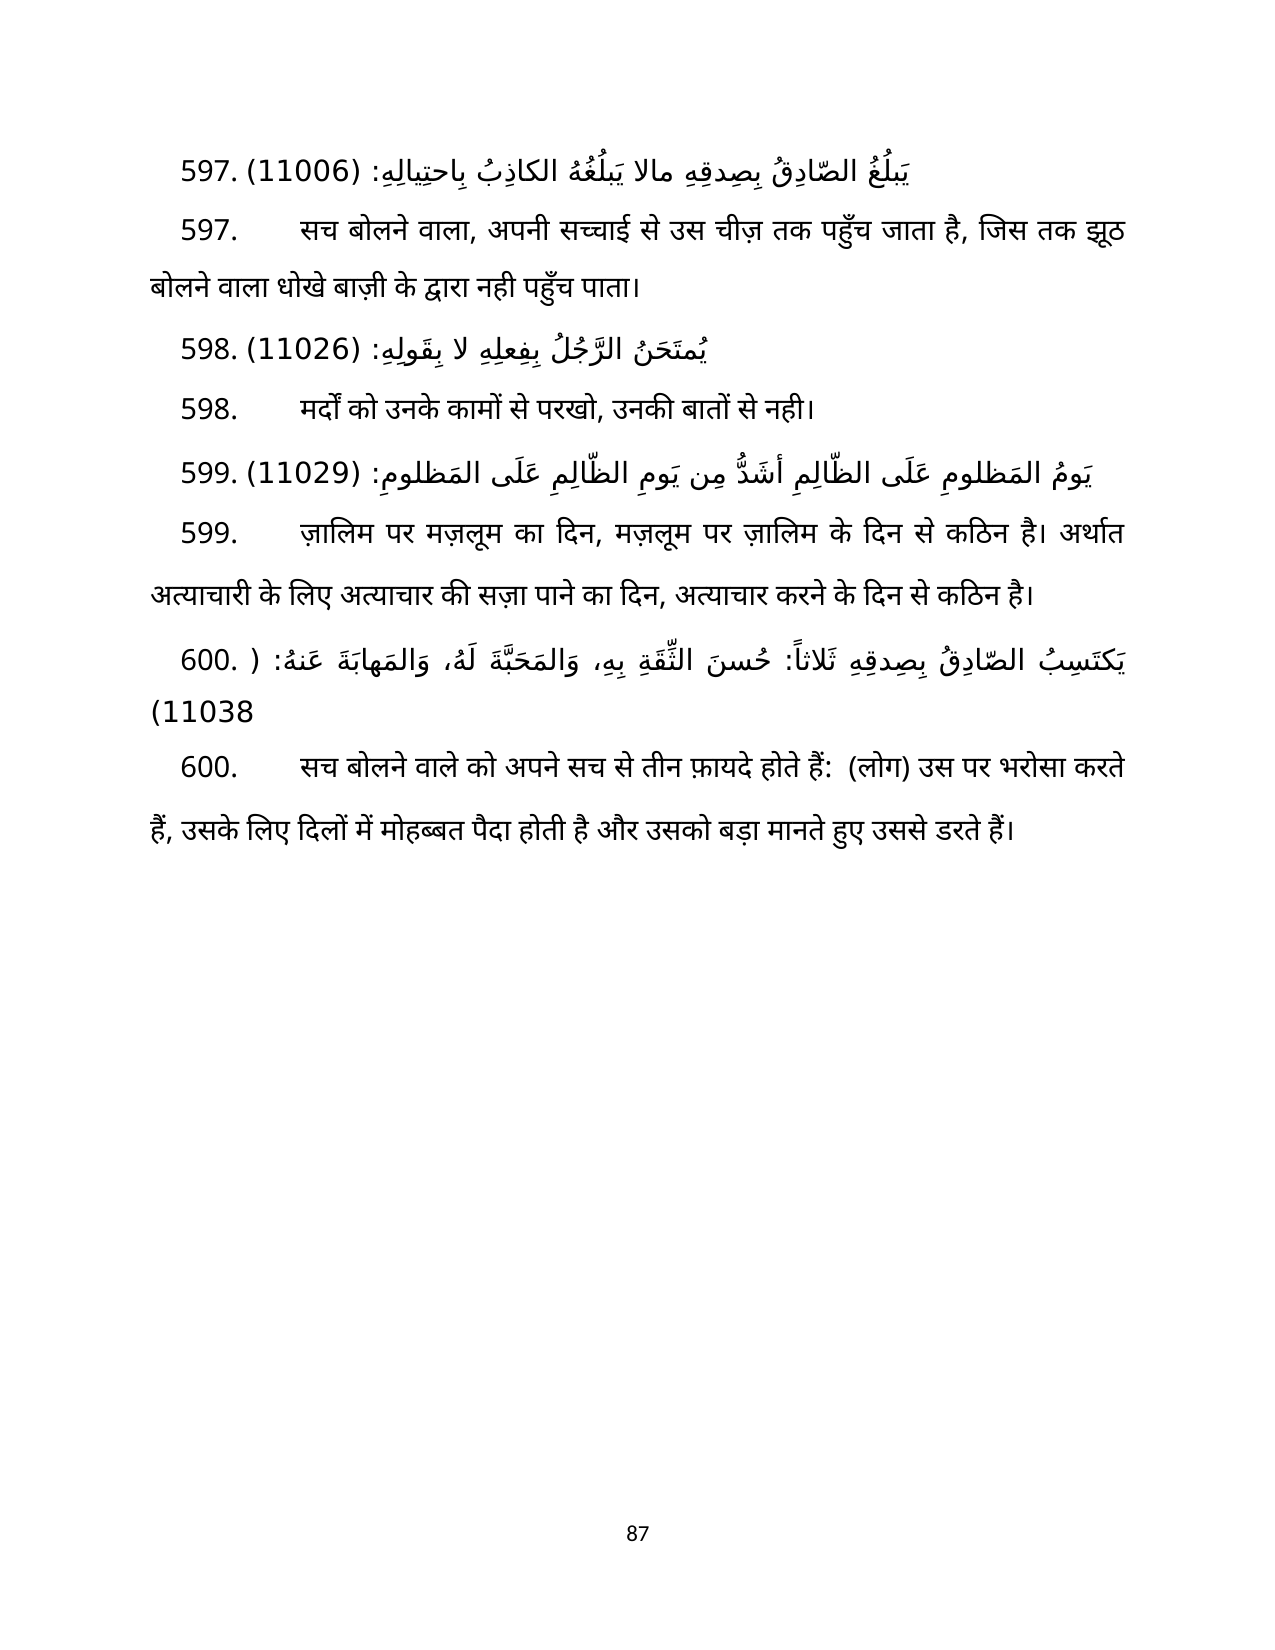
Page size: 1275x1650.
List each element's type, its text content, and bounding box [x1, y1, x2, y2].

text 598. يُمتَحَنُ الرَّجُلُ بِفِعلِهِ لا بِقَولِهِ: (11026) [150, 328, 1125, 368]
text 597. يَبلُغُ الصّادِقُ بِصِدقِهِ مالا يَبلُغُهُ الكاذِبُ بِاحتِيالِهِ: (11006) [150, 150, 1125, 190]
text 599. ज़ालिम पर मज़लूम का दिन, मज़लूम पर ज़ालिम के दिन से कठिन है। अर्थात अत्याचारी के लिए अत्याचार की सज़ा पाने का दिन, अत्याचार करने के दिन से कठिन है। [150, 512, 1125, 618]
text 598. मर्दों को उनके कामों से परखो, उनकी बातों से नही। [150, 388, 1125, 431]
text 600. सच बोलने वाले को अपने सच से तीन फ़ायदे होते हैं: (लोग) उस पर भरोसा करते हैं, उसके लिए दिलों में मोहब्बत पैदा होती है और उसको बड़ा मानते हुए उससे डरते हैं। [150, 747, 1125, 853]
text 599. يَومُ المَظلومِ عَلَى الظّالِمِ أشَدُّ مِن يَومِ الظّالِمِ عَلَى المَظلومِ: (11029) [150, 452, 1125, 492]
text 597. सच बोलने वाला, अपनी सच्चाई से उस चीज़ तक पहुँच जाता है, जिस तक झूठ बोलने वाला धोखे बाज़ी के द्वारा नही पहुँच पाता। [150, 209, 1125, 309]
text 600. يَكتَسِبُ الصّادِقُ بِصِدقِهِ ثَلاثاً: حُسنَ الثِّقَةِ بِهِ، وَالمَحَبَّةَ لَهُ، وَالمَهابَةَ عَنهُ: (11038) [150, 639, 1125, 730]
